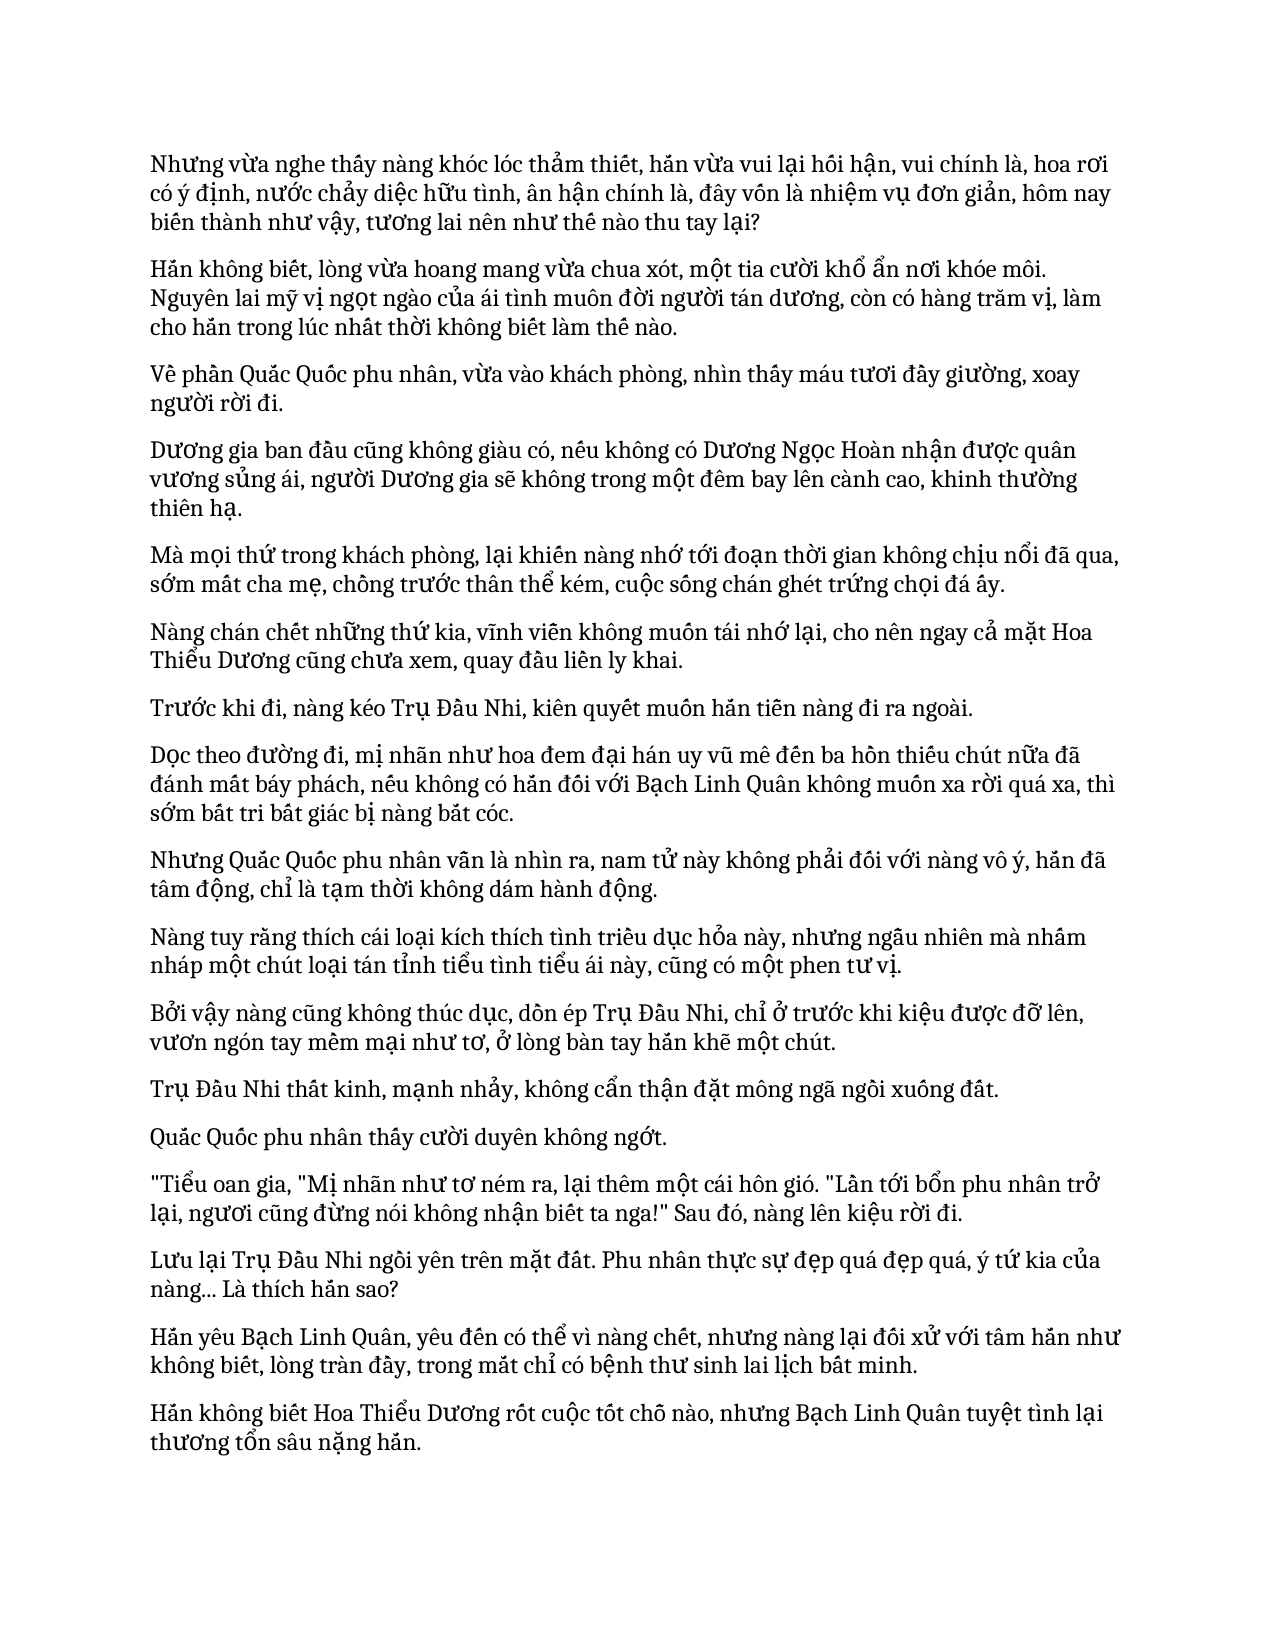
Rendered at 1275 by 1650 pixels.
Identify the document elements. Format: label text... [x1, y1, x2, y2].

text Lưu lại Trụ Đầu Nhi ngồi yên trên mặt đất. Phu nhân thực sự đẹp quá đẹp quá, ý tứ kia của nàng... Là thích hắn sao? [150, 1246, 1125, 1304]
text Mà mọi thứ trong khách phòng, lại khiến nàng nhớ tới đoạn thời gian không chịu nổi đã qua, sớm mất cha mẹ, chồng trước thân thể kém, cuộc sống chán ghét trứng chọi đá ấy. [150, 541, 1125, 599]
text Hắn không biết Hoa Thiểu Dương rốt cuộc tốt chỗ nào, nhưng Bạch Linh Quân tuyệt tình lại thương tổn sâu nặng hắn. [150, 1399, 1125, 1456]
text Hắn yêu Bạch Linh Quân, yêu đến có thể vì nàng chết, nhưng nàng lại đối xử với tâm hắn như không biết, lòng tràn đầy, trong mắt chỉ có bệnh thư sinh lai lịch bất minh. [150, 1322, 1125, 1380]
text Nàng tuy rằng thích cái loại kích thích tình triều dục hỏa này, nhưng ngẫu nhiên mà nhấm nháp một chút loại tán tỉnh tiểu tình tiểu ái này, cũng có một phen tư vị. [150, 922, 1125, 980]
text Nàng chán chết những thứ kia, vĩnh viễn không muốn tái nhớ lại, cho nên ngay cả mặt Hoa Thiểu Dương cũng chưa xem, quay đầu liền ly khai. [150, 617, 1125, 675]
text Trụ Đầu Nhi thất kinh, mạnh nhảy, không cẩn thận đặt mông ngã ngồi xuống đất. [150, 1075, 1125, 1104]
text Dọc theo đường đi, mị nhãn như hoa đem đại hán uy vũ mê đến ba hồn thiếu chút nữa đã đánh mất báy phách, nếu không có hắn đối với Bạch Linh Quân không muốn xa rời quá xa, thì sớm bất tri bất giác bị nàng bắt cóc. [150, 741, 1125, 827]
text Nhưng vừa nghe thấy nàng khóc lóc thảm thiết, hắn vừa vui lại hối hận, vui chính là, hoa rơi có ý định, nước chảy diệc hữu tình, ân hận chính là, đây vốn là nhiệm vụ đơn giản, hôm nay biến thành như vậy, tương lai nên như thế nào thu tay lại? [150, 150, 1125, 236]
text Dương gia ban đầu cũng không giàu có, nếu không có Dương Ngọc Hoàn nhận được quân vương sủng ái, người Dương gia sẽ không trong một đêm bay lên cành cao, khinh thường thiên hạ. [150, 436, 1125, 522]
text Về phần Quắc Quốc phu nhân, vừa vào khách phòng, nhìn thấy máu tươi đầy giường, xoay người rời đi. [150, 360, 1125, 417]
text Quắc Quốc phu nhân thấy cười duyên không ngớt. [150, 1122, 1125, 1151]
text Nhưng Quắc Quốc phu nhân vẫn là nhìn ra, nam tử này không phải đối với nàng vô ý, hắn đã tâm động, chỉ là tạm thời không dám hành động. [150, 846, 1125, 904]
text Bởi vậy nàng cũng không thúc dục, dồn ép Trụ Đầu Nhi, chỉ ở trước khi kiệu được đỡ lên, vươn ngón tay mềm mại như tơ, ở lòng bàn tay hắn khẽ một chút. [150, 999, 1125, 1056]
text Hắn không biết, lòng vừa hoang mang vừa chua xót, một tia cười khổ ẩn nơi khóe môi. Nguyên lai mỹ vị ngọt ngào của ái tình muôn đời người tán dương, còn có hàng trăm vị, làm cho hắn trong lúc nhất thời không biết làm thế nào. [150, 255, 1125, 341]
text Trước khi đi, nàng kéo Trụ Đầu Nhi, kiên quyết muốn hắn tiễn nàng đi ra ngoài. [150, 694, 1125, 722]
text "Tiểu oan gia, "Mị nhãn như tơ ném ra, lại thêm một cái hôn gió. "Lần tới bổn phu nhân trở lại, ngươi cũng đừng nói không nhận biết ta nga!" Sau đó, nàng lên kiệu rời đi. [150, 1170, 1125, 1227]
